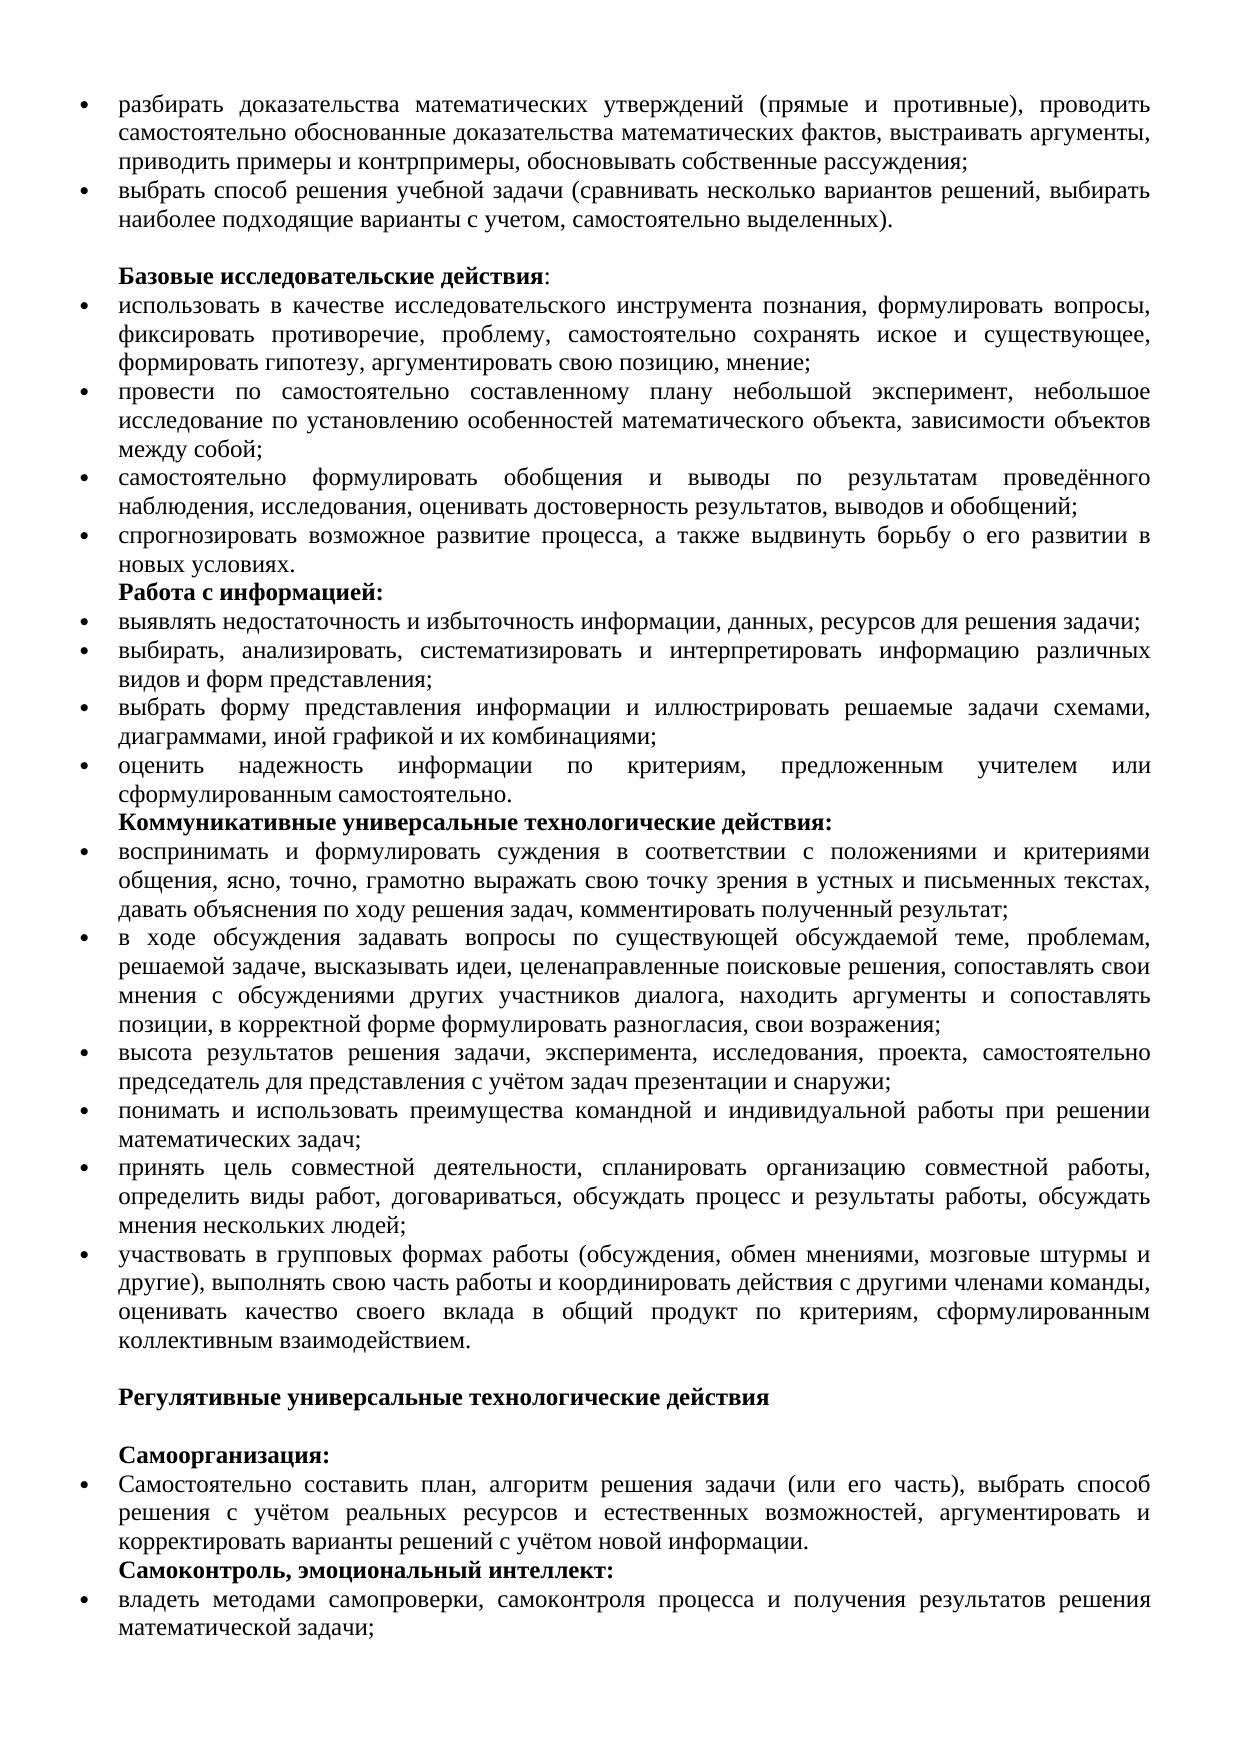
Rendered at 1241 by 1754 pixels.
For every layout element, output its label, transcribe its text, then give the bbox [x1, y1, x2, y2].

list участвовать в групповых формах работы (обсуждения, обмен мнениями, мозговые штурмы и другие), выполнять свою часть работы и координировать действия с другими членами команды, оценивать качество своего вклада в общий продукт по критериям, сформулированным коллективным взаимодействием. [81, 1239, 1152, 1354]
text Регулятивные универсальные технологические действия [118, 1382, 1152, 1411]
list выбрать способ решения учебной задачи (сравнивать несколько вариантов решений, выбирать наиболее подходящие варианты с учетом, самостоятельно выделенных). [81, 175, 1152, 232]
list использовать в качестве исследовательского инструмента познания, формулировать вопросы, фиксировать противоречие, проблему, самостоятельно сохранять иское и существующее, формировать гипотезу, аргументировать свою позицию, мнение; [81, 290, 1152, 376]
list разбирать доказательства математических утверждений (прямые и противные), проводить самостоятельно обоснованные доказательства математических фактов, выстраивать аргументы, приводить примеры и контрпримеры, обосновывать собственные рассуждения; [81, 89, 1152, 175]
list выявлять недостаточность и избыточность информации, данных, ресурсов для решения задачи; [81, 606, 1152, 635]
list в ходе обсуждения задавать вопросы по существующей обсуждаемой теме, проблемам, решаемой задаче, высказывать идеи, целенаправленные поисковые решения, сопоставлять свои мнения с обсуждениями других участников диалога, находить аргументы и сопоставлять позиции, в корректной форме формулировать разногласия, свои возражения; [81, 922, 1152, 1037]
list воспринимать и формулировать суждения в соответствии с положениями и критериями общения, ясно, точно, грамотно выражать свою точку зрения в устных и письменных текстах, давать объяснения по ходу решения задач, комментировать полученный результат; [81, 836, 1152, 922]
list владеть методами самопроверки, самоконтроля процесса и получения результатов решения математической задачи; [81, 1584, 1152, 1641]
text Коммуникативные универсальные технологические действия: [118, 807, 1152, 836]
text Самоорганизация: [118, 1411, 1152, 1469]
text Самоконтроль, эмоциональный интеллект: [118, 1555, 1152, 1584]
list понимать и использовать преимущества командной и индивидуальной работы при решении математических задач; [81, 1095, 1152, 1152]
list самостоятельно формулировать обобщения и выводы по результатам проведённого наблюдения, исследования, оценивать достоверность результатов, выводов и обобщений; [81, 462, 1152, 520]
list выбрать форму представления информации и иллюстрировать решаемые задачи схемами, диаграммами, иной графикой и их комбинациями; [81, 692, 1152, 750]
list оценить надежность информации по критериям, предложенным учителем или сформулированным самостоятельно. [81, 750, 1152, 807]
list Самостоятельно составить план, алгоритм решения задачи (или его часть), выбрать способ решения с учётом реальных ресурсов и естественных возможностей, аргументировать и корректировать варианты решений с учётом новой информации. [81, 1469, 1152, 1555]
text Работа с информацией: [118, 577, 1152, 606]
list выбирать, анализировать, систематизировать и интерпретировать информацию различных видов и форм представления; [81, 635, 1152, 692]
list спрогнозировать возможное развитие процесса, а также выдвинуть борьбу о его развитии в новых условиях. [81, 520, 1152, 577]
list провести по самостоятельно составленному плану небольшой эксперимент, небольшое исследование по установлению особенностей математического объекта, зависимости объектов между собой; [81, 376, 1152, 462]
list принять цель совместной деятельности, спланировать организацию совместной работы, определить виды работ, договариваться, обсуждать процесс и результаты работы, обсуждать мнения нескольких людей; [81, 1152, 1152, 1239]
list высота результатов решения задачи, эксперимента, исследования, проекта, самостоятельно председатель для представления с учётом задач презентации и снаружи; [81, 1037, 1152, 1095]
text Базовые исследовательские действия: [118, 261, 1152, 290]
